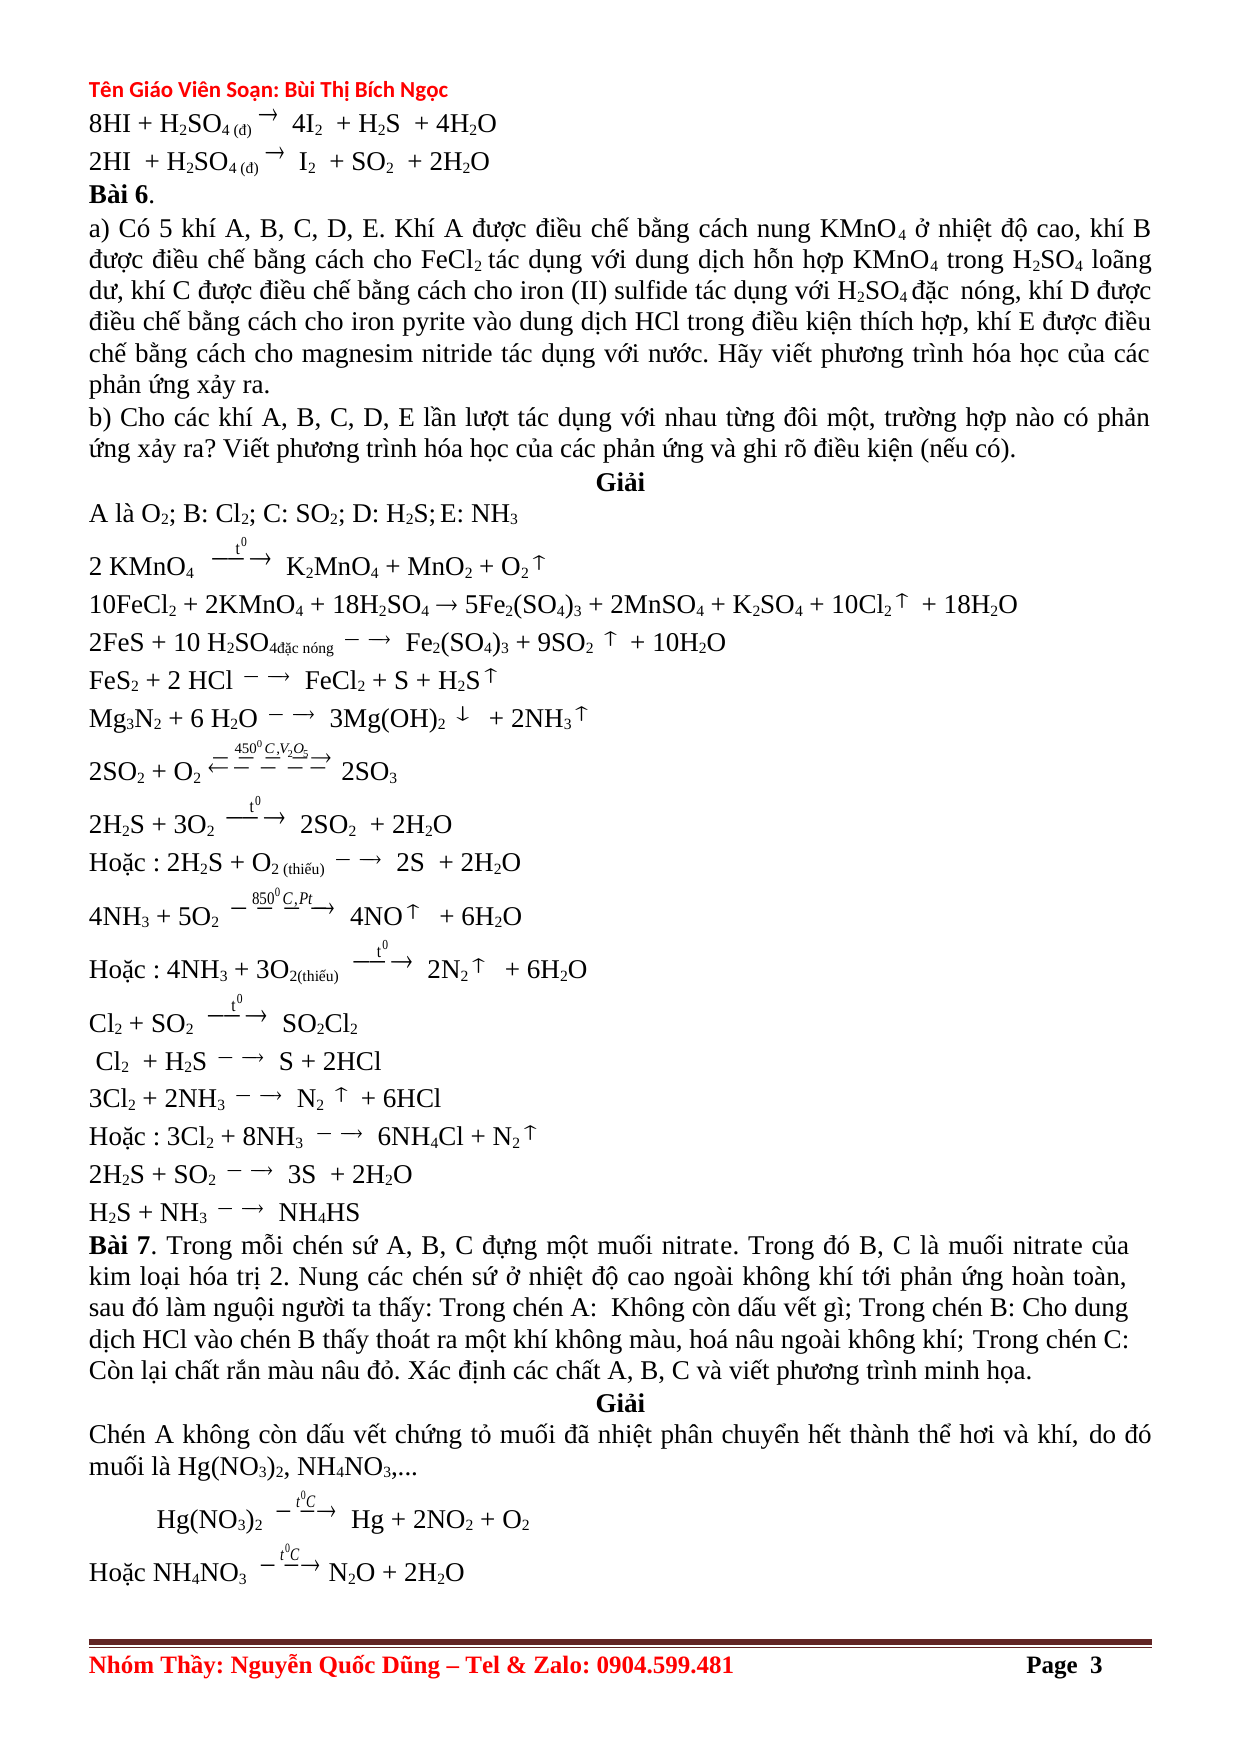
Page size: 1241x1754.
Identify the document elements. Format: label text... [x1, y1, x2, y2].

text Hoặc NH4NO3 N2O + 2H2O [89, 1536, 1155, 1588]
text Chén A không còn dấu vết chứng tỏ muối đã nhiệt phân chuyển hết thành thể hơi và khí, do đó muối là Hg(NO3)2, NH4NO3,... [89, 1418, 1152, 1481]
text Hoặc : 3Cl2 + 8NH3 6NH4Cl + N2 [89, 1116, 1152, 1151]
text 2FeS + 10 H2SO4đặc nóng Fe2(SO4)3 + 9SO2 + 10H2O [89, 622, 1152, 657]
text 2H2S + SO2 3S + 2H2O [89, 1154, 1152, 1189]
text Cl2 + SO2 SO2Cl2 [89, 987, 1152, 1038]
text 2 KMnO4 K2MnO4 + MnO2 + O2 [89, 530, 1152, 582]
text Giải [89, 1387, 1152, 1418]
text 2HI + H2SO4 (đ) I2 + SO2 + 2H2O [89, 141, 1152, 176]
text 3Cl2 + 2NH3 N2 + 6HCl [89, 1078, 1152, 1113]
text 10FeCl2 + 2KMnO4 + 18H2SO4 5Fe2(SO4)3 + 2MnSO4 + K2SO4 + 10Cl2+ 18H2O [89, 584, 1152, 619]
text A là O2; B: Cl2; C: SO2; D: H2S; E: NH3 [89, 497, 1152, 528]
text Mg3N2 + 6 H2O 3Mg(OH)2 + 2NH3 [89, 697, 1152, 733]
text 2SO2 + O2 2SO3 [89, 735, 1152, 786]
text Hg(NO3)2 Hg + 2NO2 + O2 [89, 1483, 1155, 1534]
text Cl2 + H2S S + 2HCl [89, 1040, 1152, 1076]
text 8HI + H2SO4 (đ) 4I2 + H2S + 4H2O [89, 103, 1152, 138]
text H2S + NH3 NH4HS [89, 1191, 1152, 1227]
text Hoặc : 2H2S + O2 (thiếu) 2S + 2H2O [89, 842, 1152, 878]
text Hoặc : 4NH3 + 3O2(thiếu) 2N2 + 6H2O [89, 933, 1152, 984]
table_header Bài 7. Trong mỗi chén sứ A, B, C đựng một muối nitrate. Trong đó B, C là muối nitrate của kim loại hóa trị 2. Nung các chén sứ ở nhiệt độ cao ngoài không khí tới phản ứng hoàn toàn, sau đó làm nguội người ta thấy: Trong chén A: Không còn dấu vết gì; Trong chén B: Cho dung dịch HCl vào chén B thấy thoát ra một khí không màu, hoá nâu ngoài không khí; Trong chén C: Còn lại chất rắn màu nâu đỏ. Xác định các chất A, B, C và viết phương trình minh họa. [78, 1229, 1140, 1387]
text Giải [89, 466, 1152, 497]
text 2H2S + 3O2 2SO2 + 2H2O [89, 789, 1152, 840]
text FeS2 + 2 HCl FeCl2 + S + H2S [89, 659, 1152, 695]
table_header Bài 6. a) Có 5 khí A, B, C, D, E. Khí A được điều chế bằng cách nung KMnO4 ở nhiệt độ cao, khí B được điều chế bằng cách cho FeCl2 tác dụng với dung dịch hỗn hợp KMnO4 trong H2SO4 loãng dư, khí C được điều chế bằng cách cho iron (II) sulfide tác dụng với H2SO4 đặc nóng, khí D được điều chế bằng cách cho iron pyrite vào dung dịch HCl trong điều kiện thích hợp, khí E được điều chế bằng cách cho magnesim nitride tác dụng với nước. Hãy viết phương trình hóa học của các phản ứng xảy ra. b) Cho các khí A, B, C, D, E lần lượt tác dụng với nhau từng đôi một, trường hợp nào có phản ứng xảy ra? Viết phương trình hóa học của các phản ứng và ghi rõ điều kiện (nếu có). [78, 179, 1163, 466]
text 4NH3 + 5O2 4NO + 6H2O [89, 880, 1152, 931]
